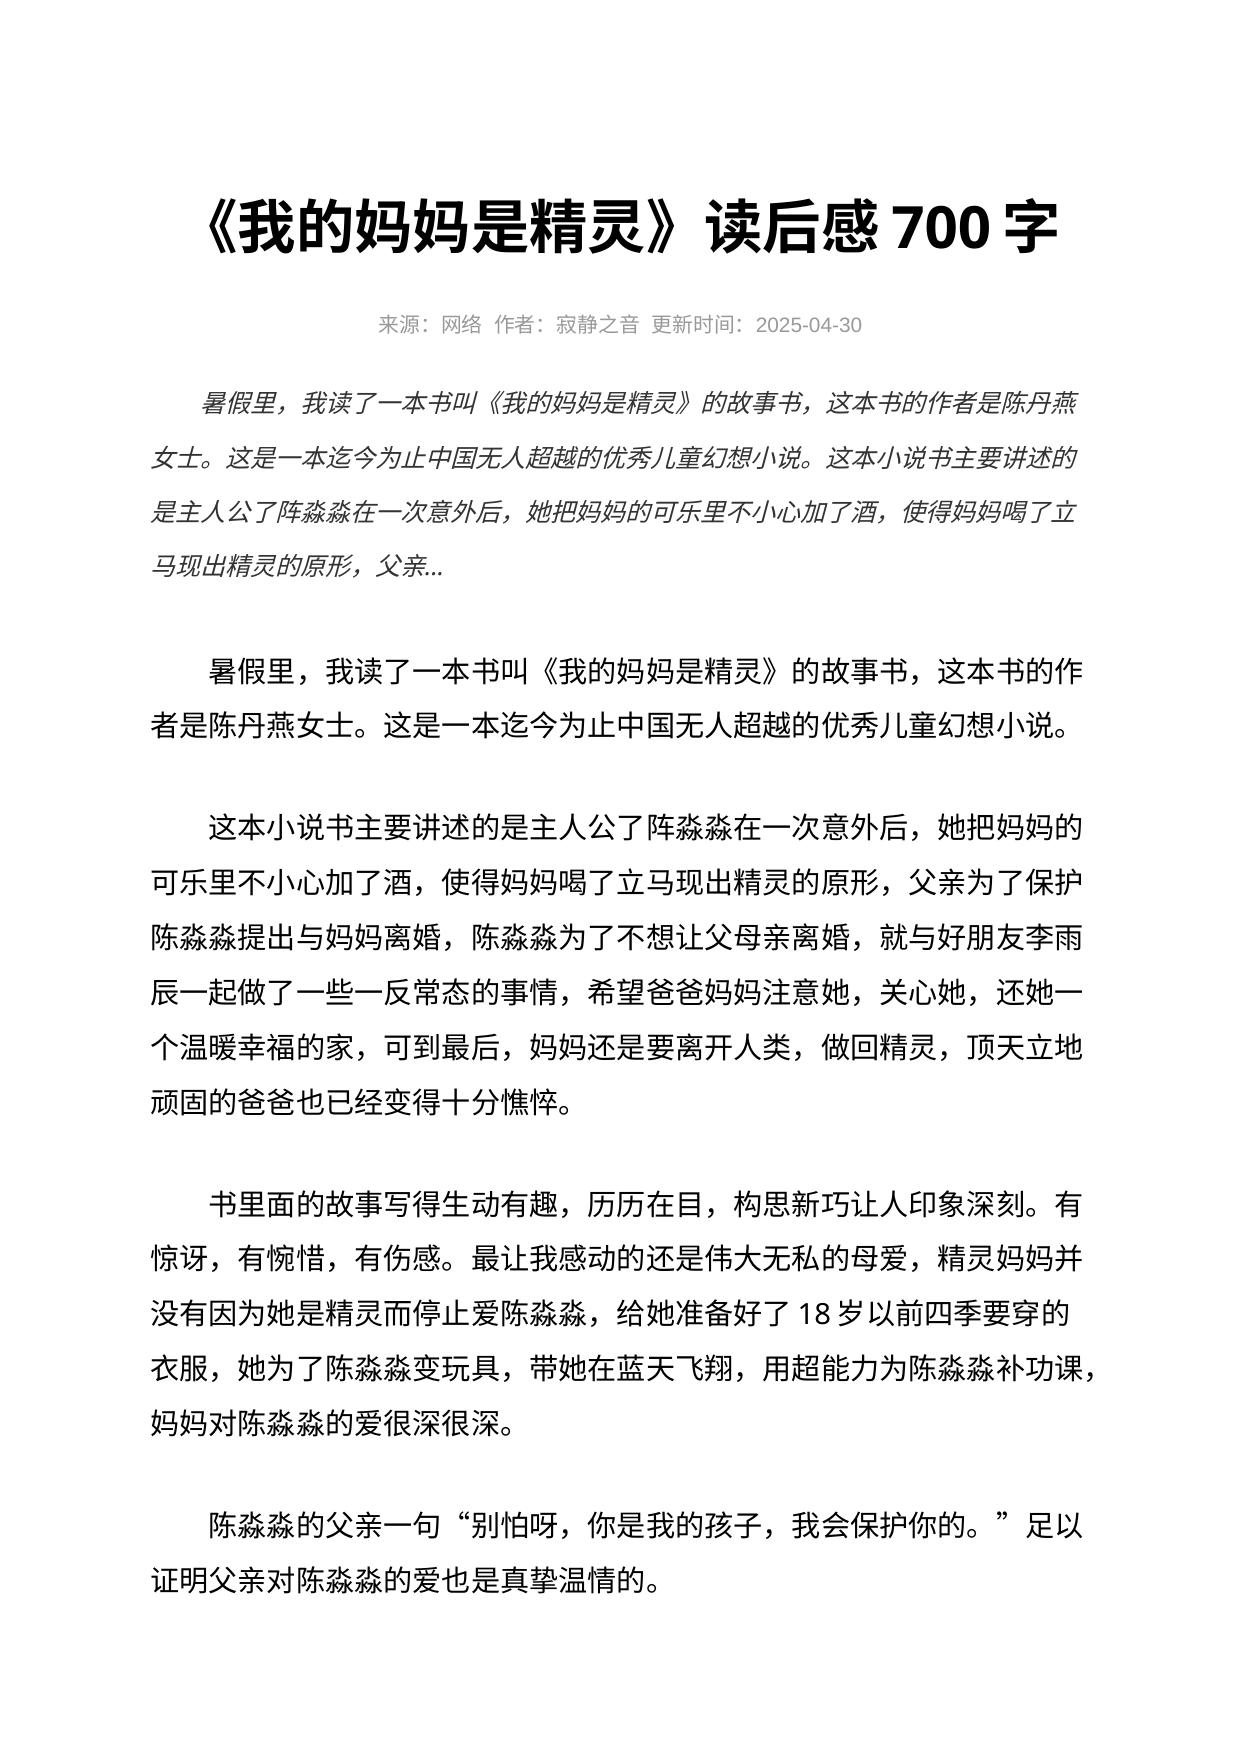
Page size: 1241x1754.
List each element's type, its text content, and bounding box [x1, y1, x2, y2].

text 暑假里，我读了一本书叫《我的妈妈是精灵》的故事书，这本书的作者是陈丹燕女士。这是一本迄今为止中国无人超越的优秀儿童幻想小说。这本小说书主要讲述的是主人公了阵淼淼在一次意外后，她把妈妈的可乐里不小心加了酒，使得妈妈喝了立马现出精灵的原形，父亲... [150, 384, 1090, 583]
subtitle 《我的妈妈是精灵》读后感700字 [150, 181, 1090, 266]
text 暑假里，我读了一本书叫《我的妈妈是精灵》的故事书，这本书的作者是陈丹燕女士。这是一本迄今为止中国无人超越的优秀儿童幻想小说。 [150, 648, 1090, 745]
text 陈淼淼的父亲一句“别怕呀，你是我的孩子，我会保护你的。”足以证明父亲对陈淼淼的爱也是真挚温情的。 [150, 1502, 1090, 1600]
text 来源：网络 作者：寂静之音 更新时间：2025-04-30 [150, 313, 1090, 337]
text 这本小说书主要讲述的是主人公了阵淼淼在一次意外后，她把妈妈的可乐里不小心加了酒，使得妈妈喝了立马现出精灵的原形，父亲为了保护陈淼淼提出与妈妈离婚，陈淼淼为了不想让父母亲离婚，就与好朋友李雨辰一起做了一些一反常态的事情，希望爸爸妈妈注意她，关心她，还她一个温暖幸福的家，可到最后，妈妈还是要离开人类，做回精灵，顶天立地顽固的爸爸也已经变得十分憔悴。 [150, 805, 1090, 1122]
text 书里面的故事写得生动有趣，历历在目，构思新巧让人印象深刻。有惊讶，有惋惜，有伤感。最让我感动的还是伟大无私的母爱，精灵妈妈并没有因为她是精灵而停止爱陈淼淼，给她准备好了18岁以前四季要穿的衣服，她为了陈淼淼变玩具，带她在蓝天飞翔，用超能力为陈淼淼补功课，妈妈对陈淼淼的爱很深很深。 [150, 1181, 1090, 1443]
